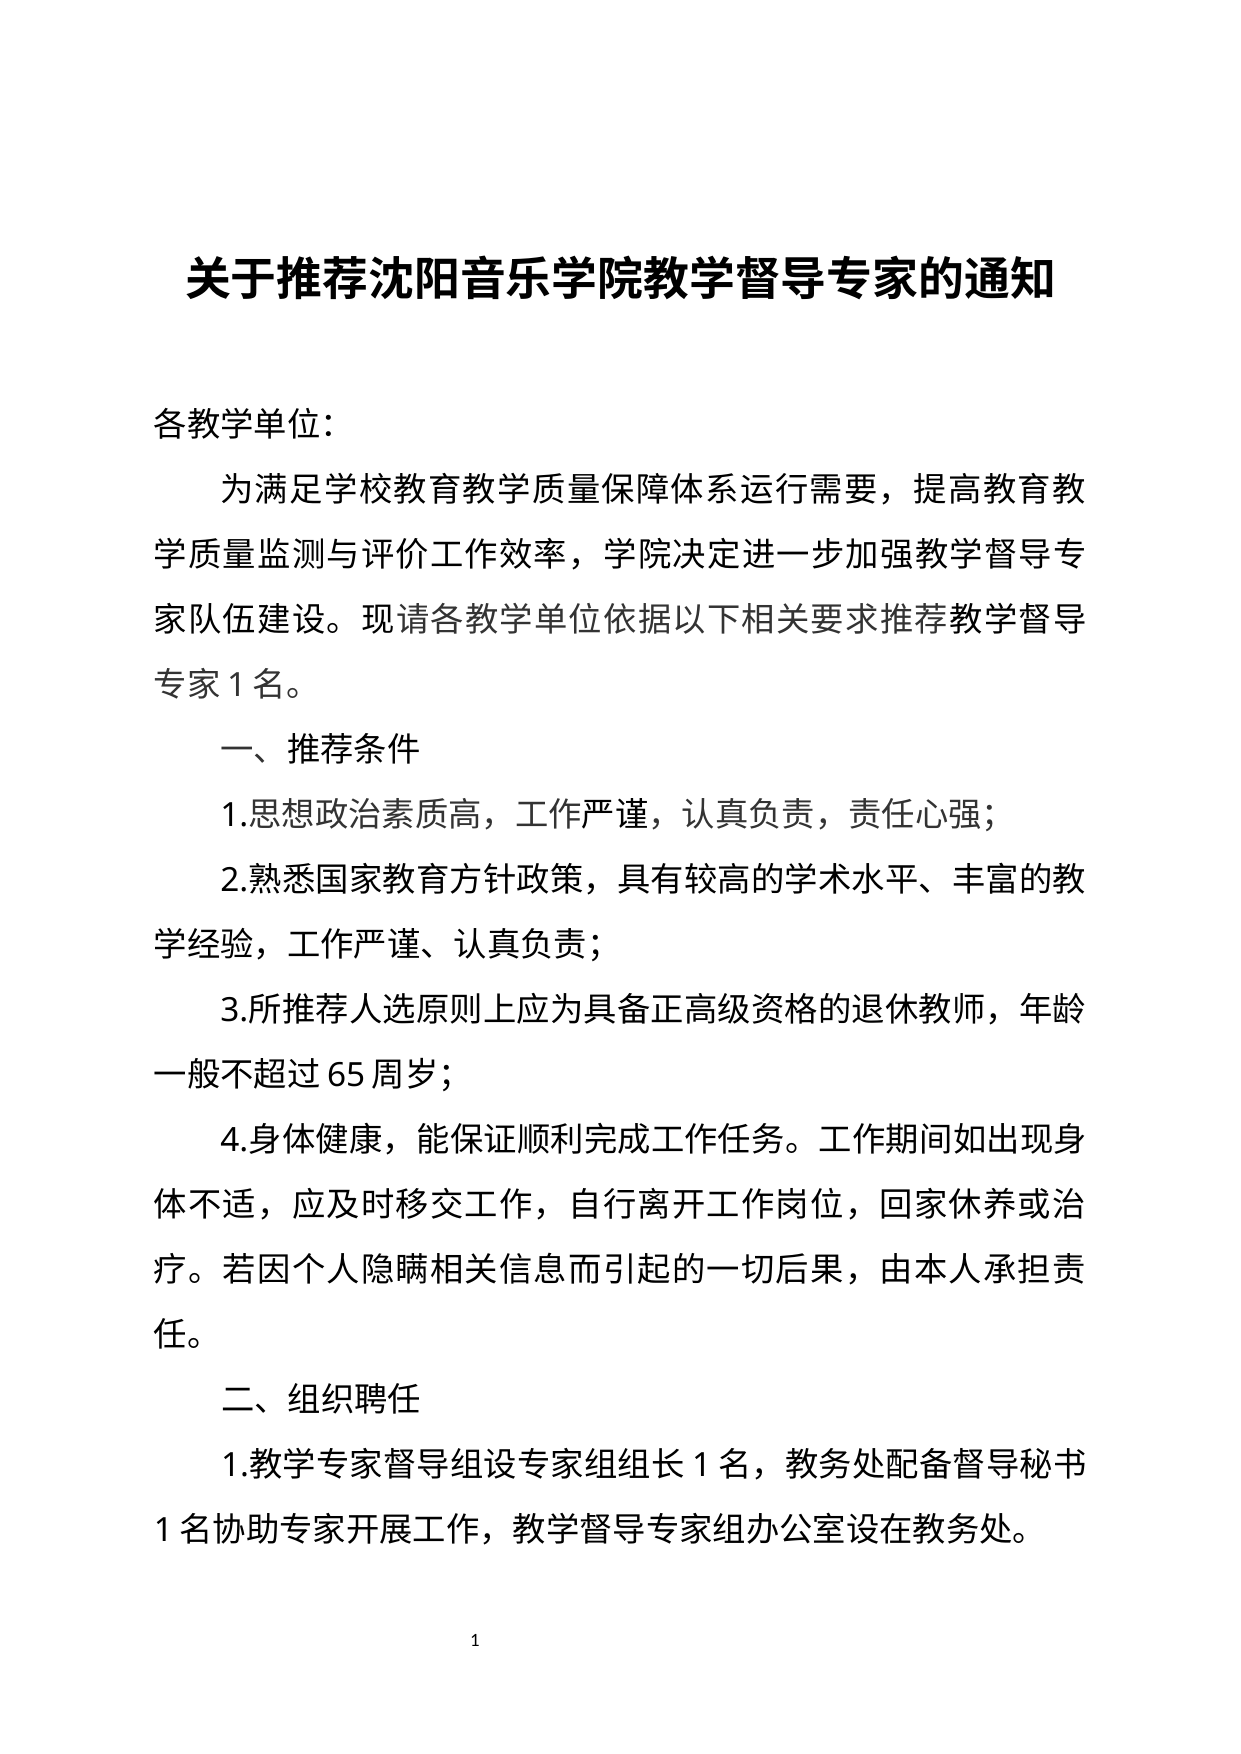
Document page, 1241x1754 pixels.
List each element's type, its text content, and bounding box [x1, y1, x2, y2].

text 关于推荐沈阳音乐学院教学督导专家的通知 [153, 227, 1087, 324]
text 一、推荐条件 [153, 714, 1087, 779]
text 2.熟悉国家教育方针政策，具有较高的学术水平、丰富的教学经验，工作严谨、认真负责； [153, 844, 1087, 974]
text 1.思想政治素质高，工作严谨，认真负责，责任心强； [153, 779, 1087, 844]
text 1.教学专家督导组设专家组组长1名，教务处配备督导秘书1名协助专家开展工作，教学督导专家组办公室设在教务处。 [153, 1429, 1087, 1559]
text 3.所推荐人选原则上应为具备正高级资格的退休教师，年龄一般不超过65周岁； [153, 974, 1087, 1104]
text 4.身体健康，能保证顺利完成工作任务。工作期间如出现身体不适，应及时移交工作，自行离开工作岗位，回家休养或治疗。若因个人隐瞒相关信息而引起的一切后果，由本人承担责任。 [153, 1104, 1087, 1364]
text 二、组织聘任 [153, 1364, 1087, 1429]
text 各教学单位： [153, 389, 1087, 454]
text 为满足学校教育教学质量保障体系运行需要，提高教育教学质量监测与评价工作效率，学院决定进一步加强教学督导专家队伍建设。现请各教学单位依据以下相关要求推荐教学督导专家1名。 [153, 454, 1087, 714]
